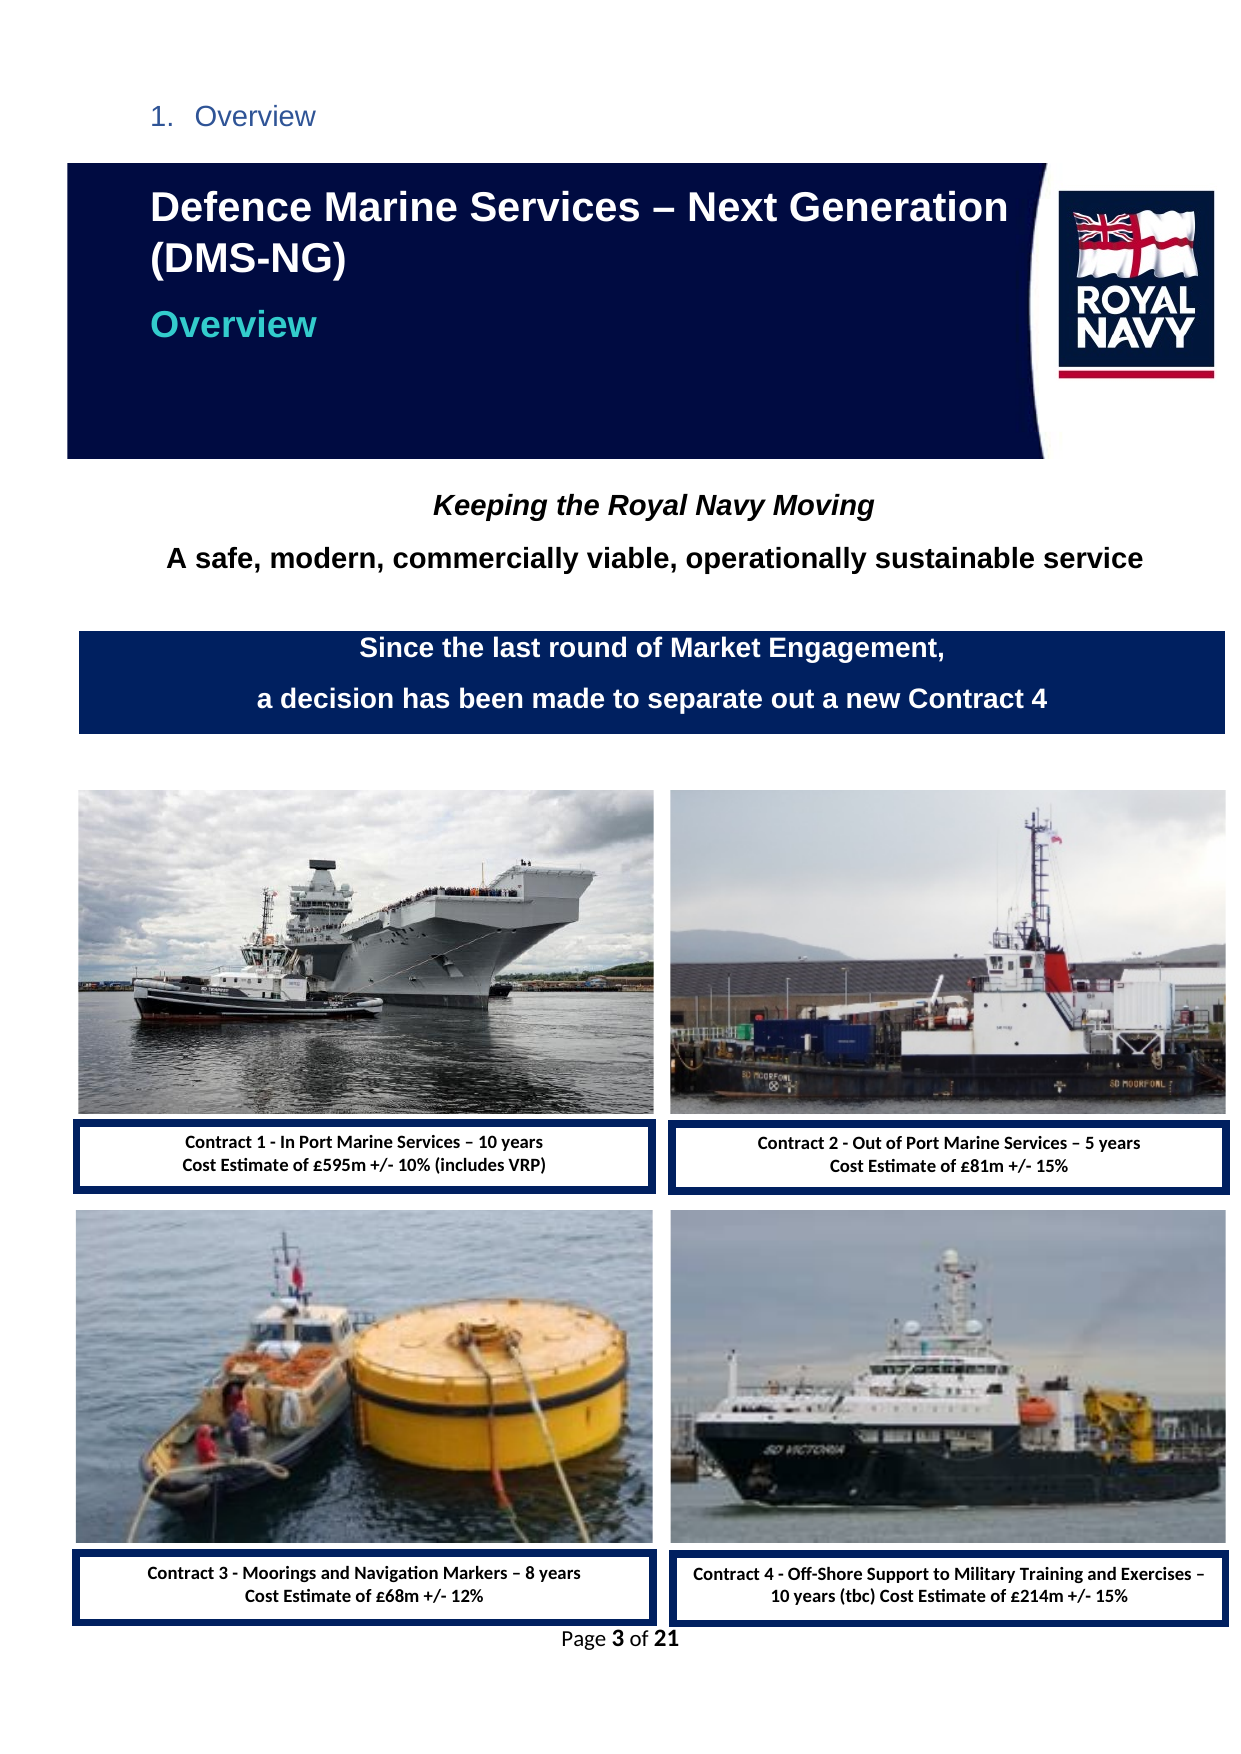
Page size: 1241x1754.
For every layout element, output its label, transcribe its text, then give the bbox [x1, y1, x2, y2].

picture [75, 1210, 653, 1543]
picture [670, 790, 1226, 1114]
picture [67, 163, 1217, 459]
text Defence Marine Services – Next Generation (DMS-NG) [150, 182, 1090, 281]
picture [78, 790, 654, 1114]
subtitle Overview [150, 99, 1090, 132]
picture [670, 1210, 1226, 1543]
text Overview [150, 302, 1051, 345]
